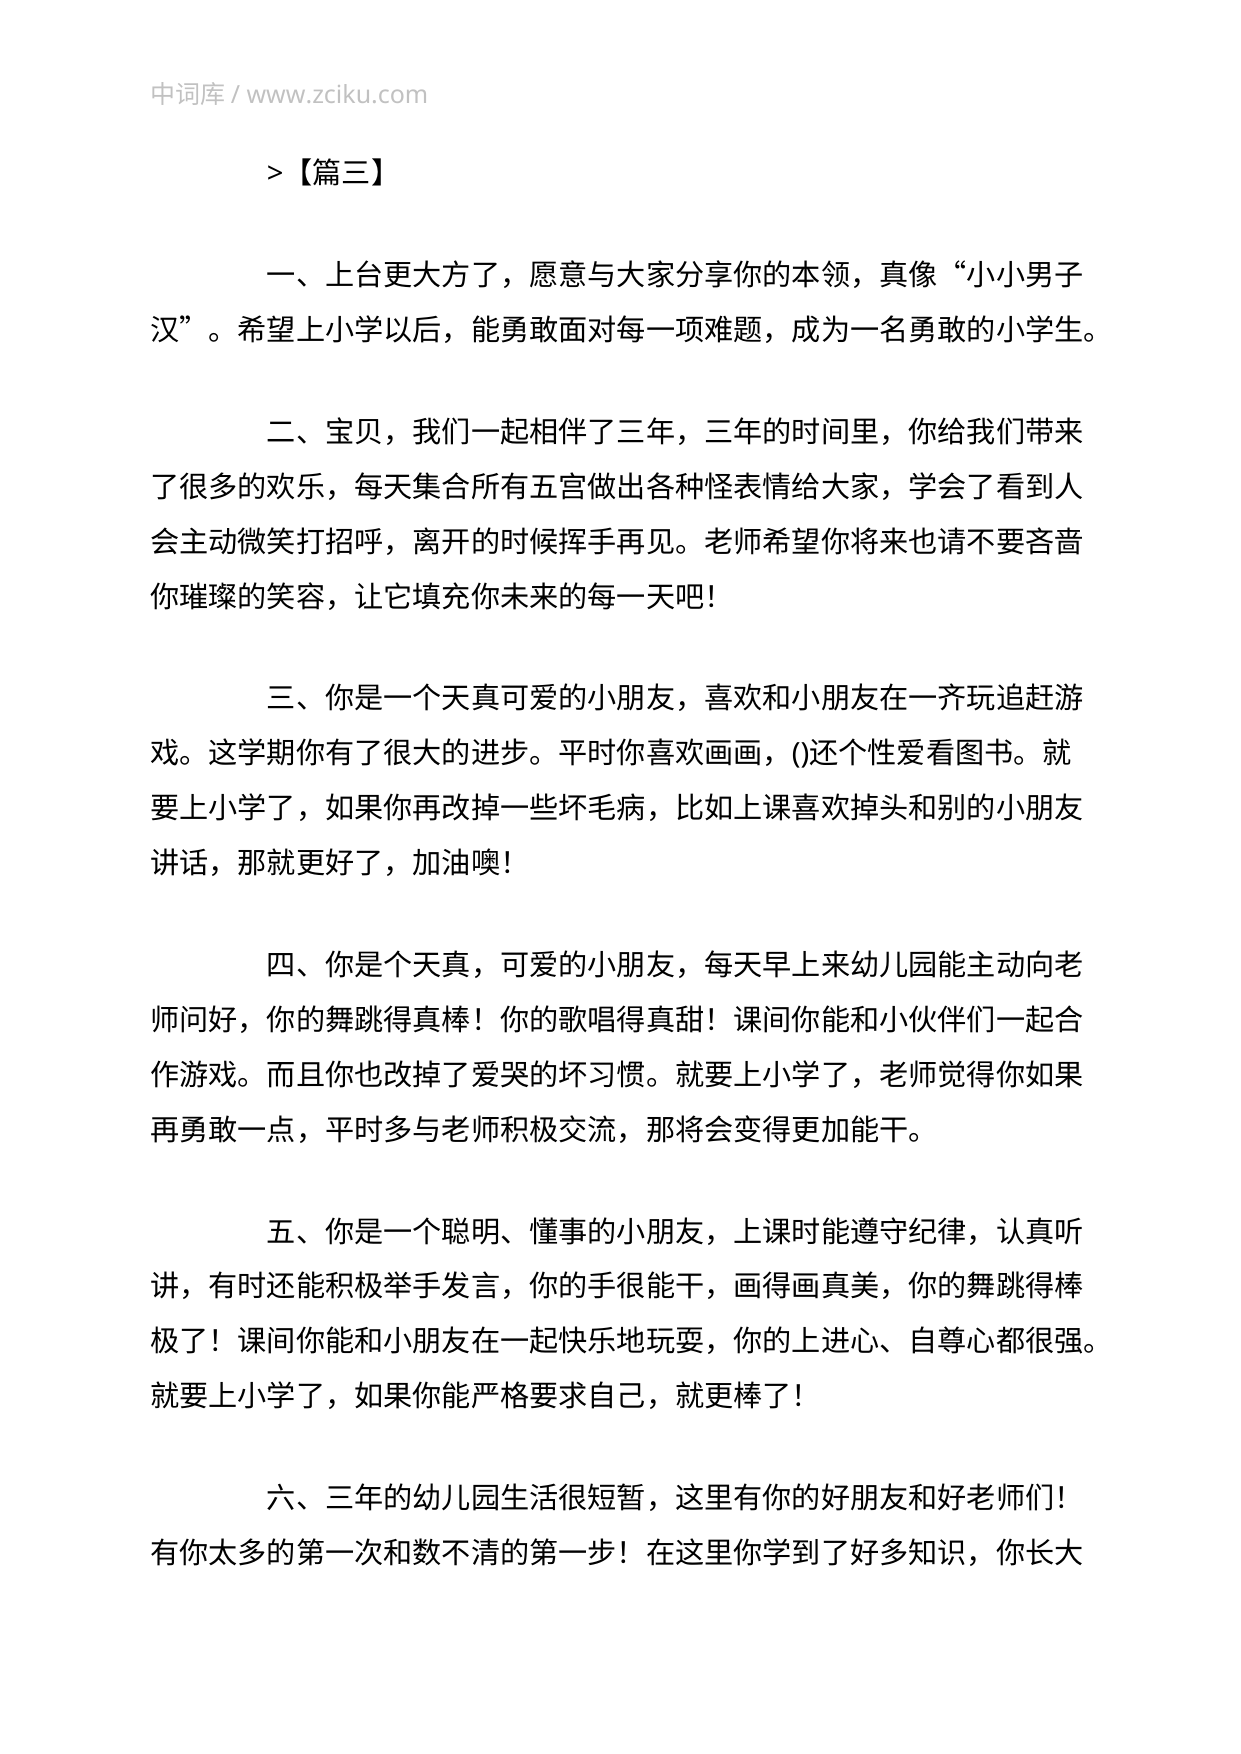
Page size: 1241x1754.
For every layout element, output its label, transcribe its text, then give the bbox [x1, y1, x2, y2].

text 二、宝贝，我们一起相伴了三年，三年的时间里，你给我们带来了很多的欢乐，每天集合所有五宫做出各种怪表情给大家，学会了看到人会主动微笑打招呼，离开的时候挥手再见。老师希望你将来也请不要吝啬你璀璨的笑容，让它填充你未来的每一天吧！ [150, 409, 1090, 616]
text 三、你是一个天真可爱的小朋友，喜欢和小朋友在一齐玩追赶游戏。这学期你有了很大的进步。平时你喜欢画画，()还个性爱看图书。就要上小学了，如果你再改掉一些坏毛病，比如上课喜欢掉头和别的小朋友讲话，那就更好了，加油噢！ [150, 675, 1090, 882]
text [150, 1474, 1090, 1572]
text 四、你是个天真，可爱的小朋友，每天早上来幼儿园能主动向老师问好，你的舞跳得真棒！你的歌唱得真甜！课间你能和小伙伴们一起合作游戏。而且你也改掉了爱哭的坏习惯。就要上小学了，老师觉得你如果再勇敢一点，平时多与老师积极交流，那将会变得更加能干。 [150, 942, 1090, 1149]
text >【篇三】 [150, 150, 1090, 192]
text 一、上台更大方了，愿意与大家分享你的本领，真像“小小男子汉”。希望上小学以后，能勇敢面对每一项难题，成为一名勇敢的小学生。 [150, 252, 1090, 349]
text 五、你是一个聪明、懂事的小朋友，上课时能遵守纪律，认真听讲，有时还能积极举手发言，你的手很能干，画得画真美，你的舞跳得棒极了！课间你能和小朋友在一起快乐地玩耍，你的上进心、自尊心都很强。就要上小学了，如果你能严格要求自己，就更棒了！ [150, 1208, 1090, 1415]
